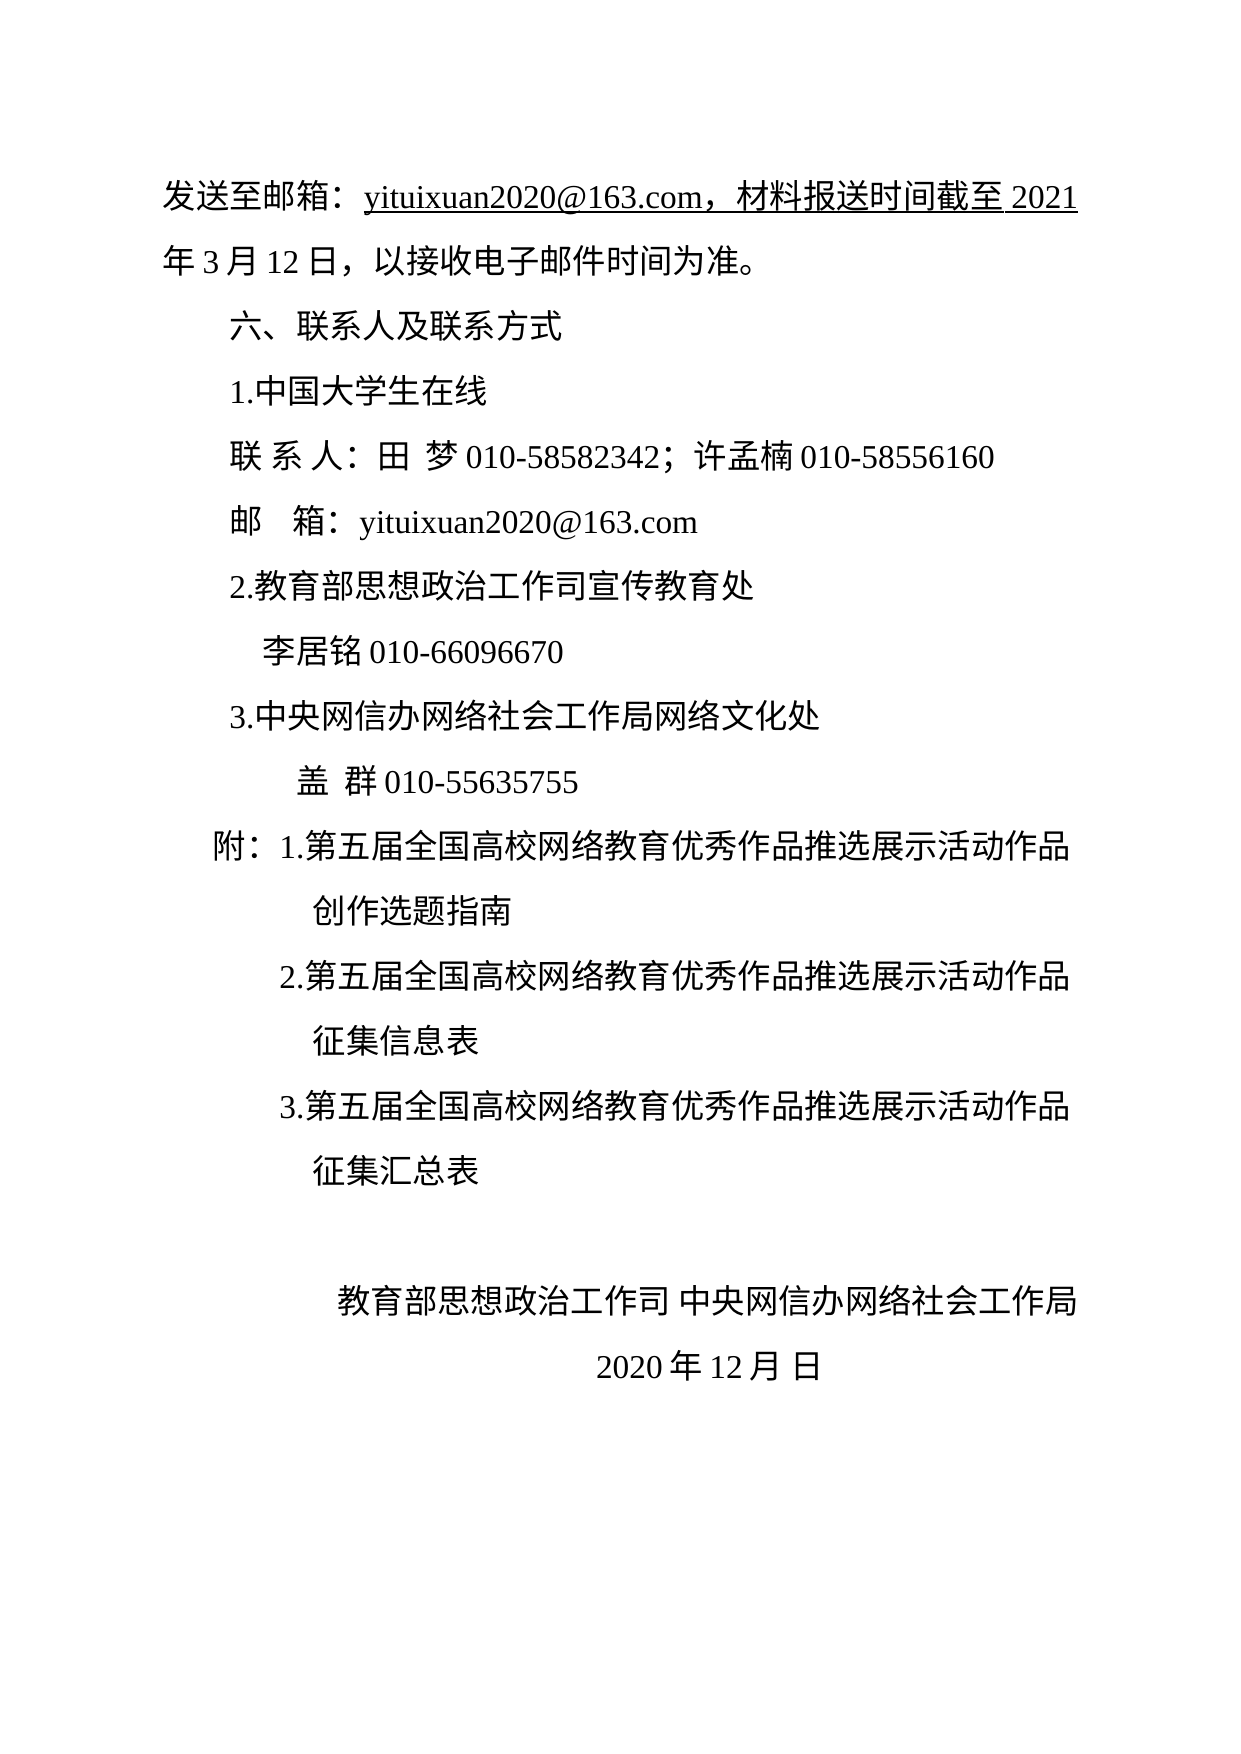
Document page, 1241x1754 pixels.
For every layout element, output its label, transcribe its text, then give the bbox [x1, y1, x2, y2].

text 盖 群010-55635755 [162, 747, 1078, 812]
text 2.教育部思想政治工作司宣传教育处 [162, 552, 1078, 617]
text 邮 箱：yituixuan2020@163.com [162, 487, 1078, 552]
text 2020年12月 日附1 [162, 1332, 953, 1397]
text 联 系 人：田 梦010-58582342；许孟楠010-58556160 [162, 422, 1078, 487]
text 1.中国大学生在线 [162, 357, 1078, 422]
text 征集信息表 [162, 1007, 1078, 1072]
text 3.中央网信办网络社会工作局网络文化处 [162, 682, 1078, 747]
text 附：1.第五届全国高校网络教育优秀作品推选展示活动作品 [162, 812, 1078, 877]
text 李居铭010-66096670 [162, 617, 1078, 682]
text 六、联系人及联系方式 [162, 292, 1078, 357]
text 创作选题指南 [162, 877, 1078, 942]
text 征集汇总表 [162, 1137, 1078, 1202]
text 2.第五届全国高校网络教育优秀作品推选展示活动作品 [162, 942, 1078, 1007]
text 教育部思想政治工作司 中央网信办网络社会工作局 [162, 1267, 1078, 1332]
text 3.第五届全国高校网络教育优秀作品推选展示活动作品 [162, 1072, 1078, 1137]
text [162, 162, 1078, 292]
